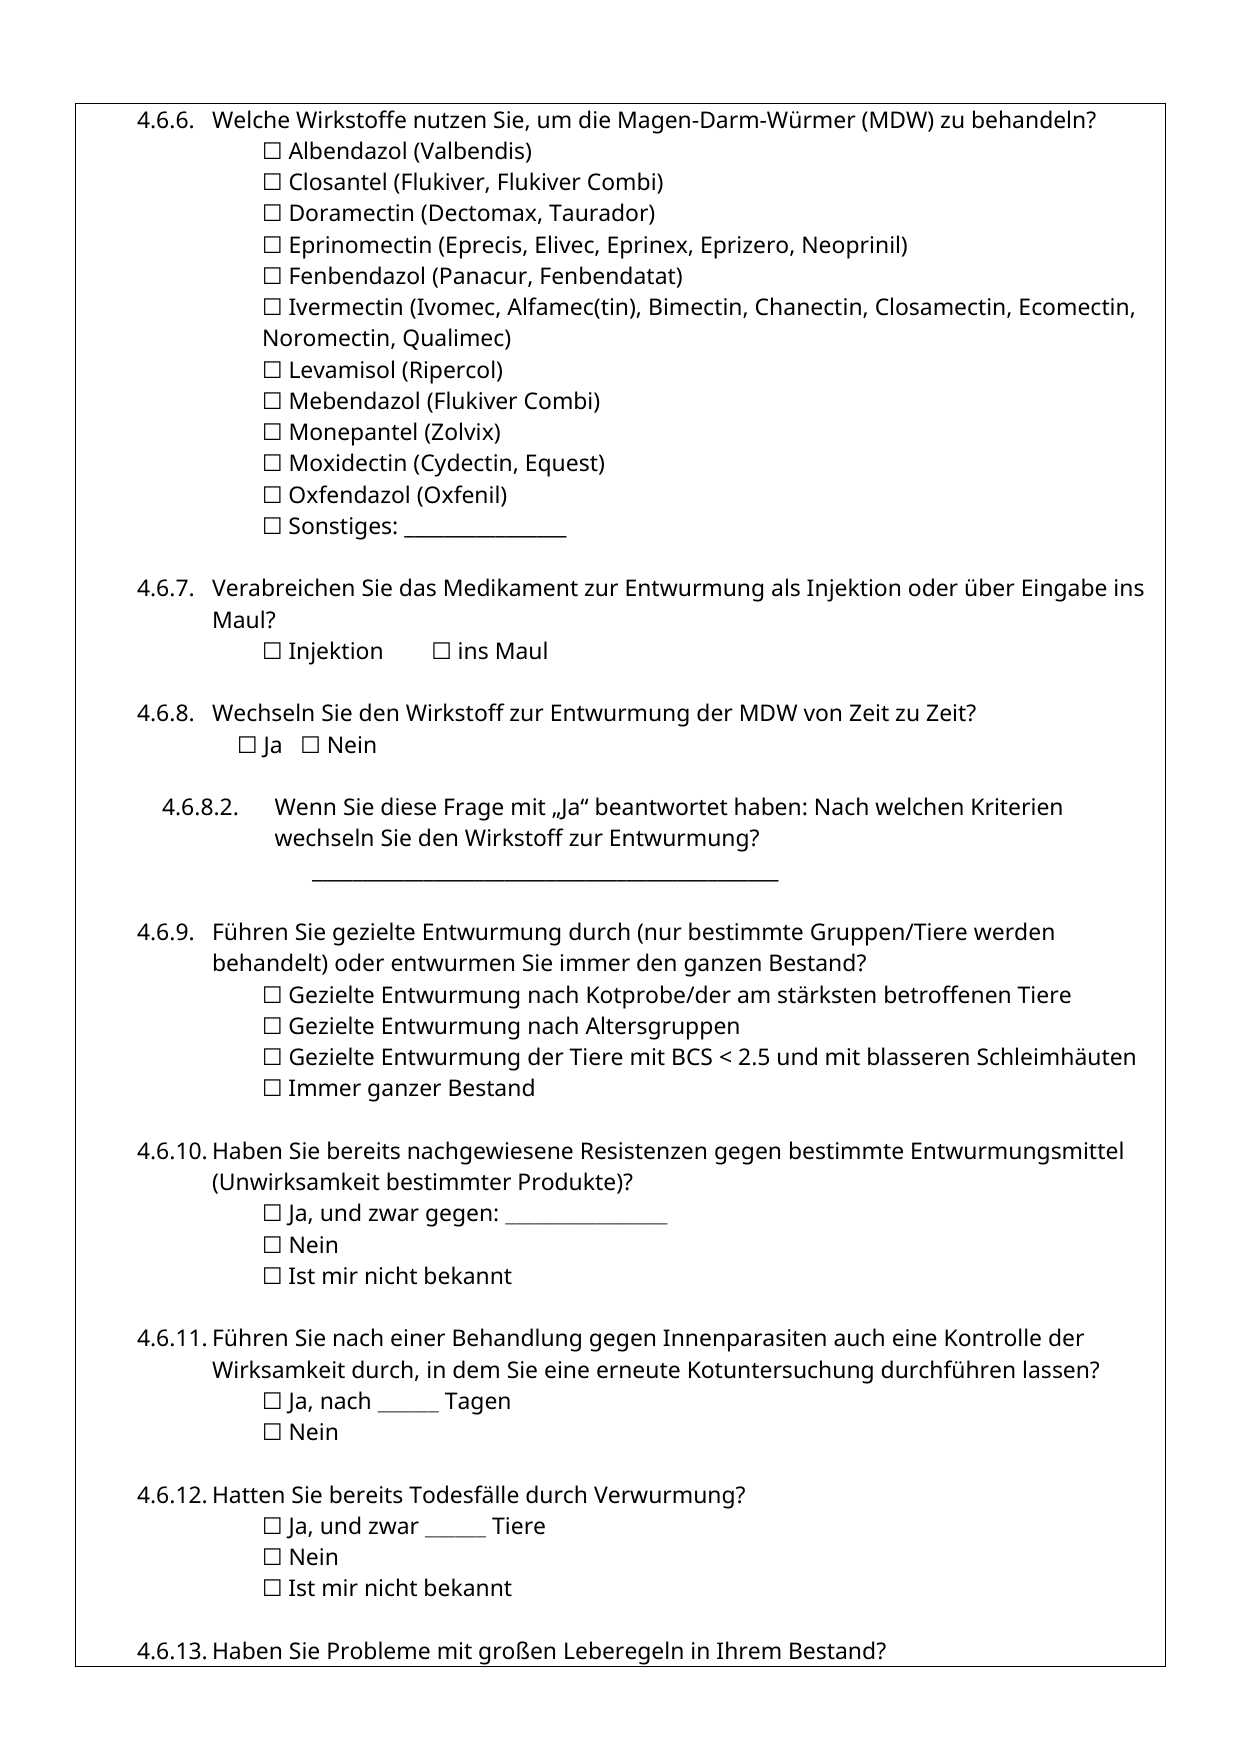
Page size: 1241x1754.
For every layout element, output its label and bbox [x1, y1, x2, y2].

table_header [76, 104, 1165, 1666]
